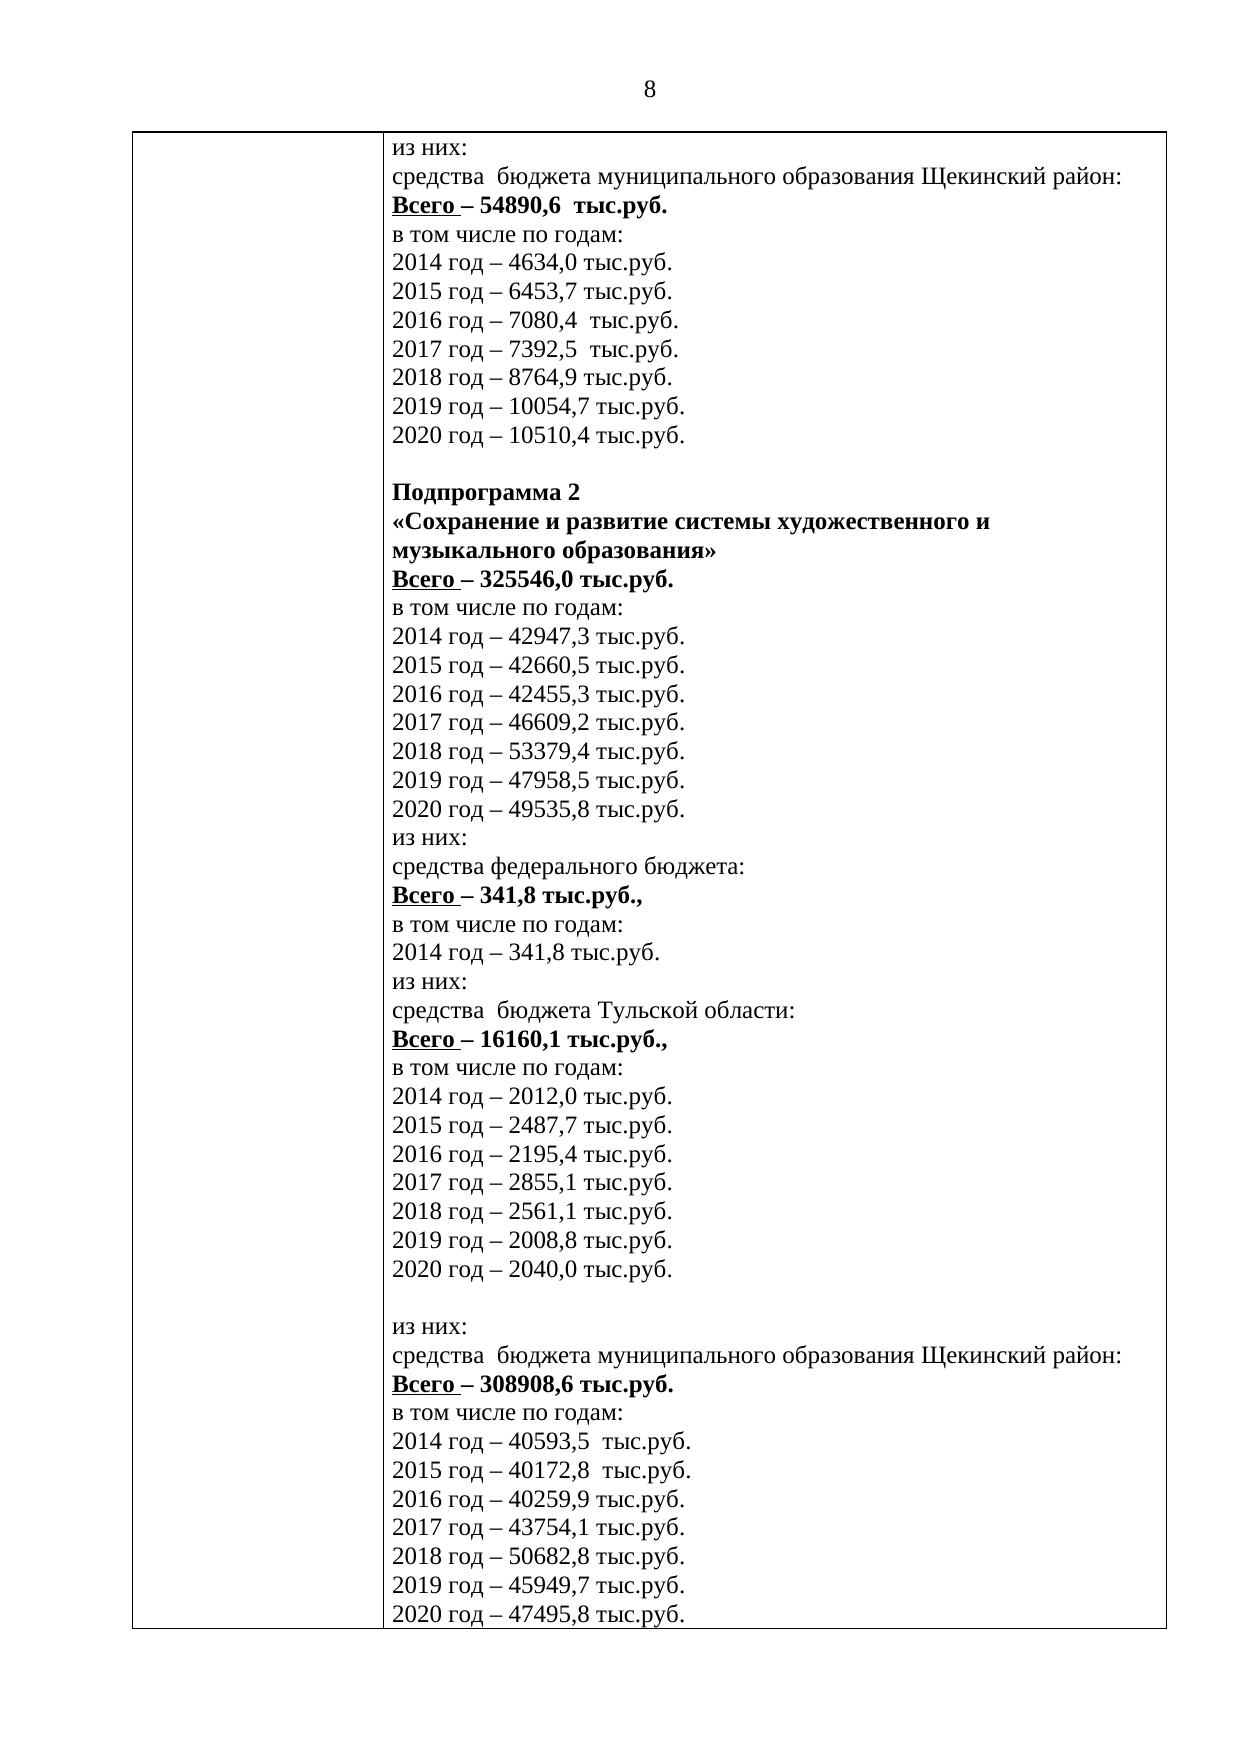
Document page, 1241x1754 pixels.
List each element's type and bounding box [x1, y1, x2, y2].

table_cell [133, 133, 383, 1627]
table_cell [384, 133, 1166, 1627]
